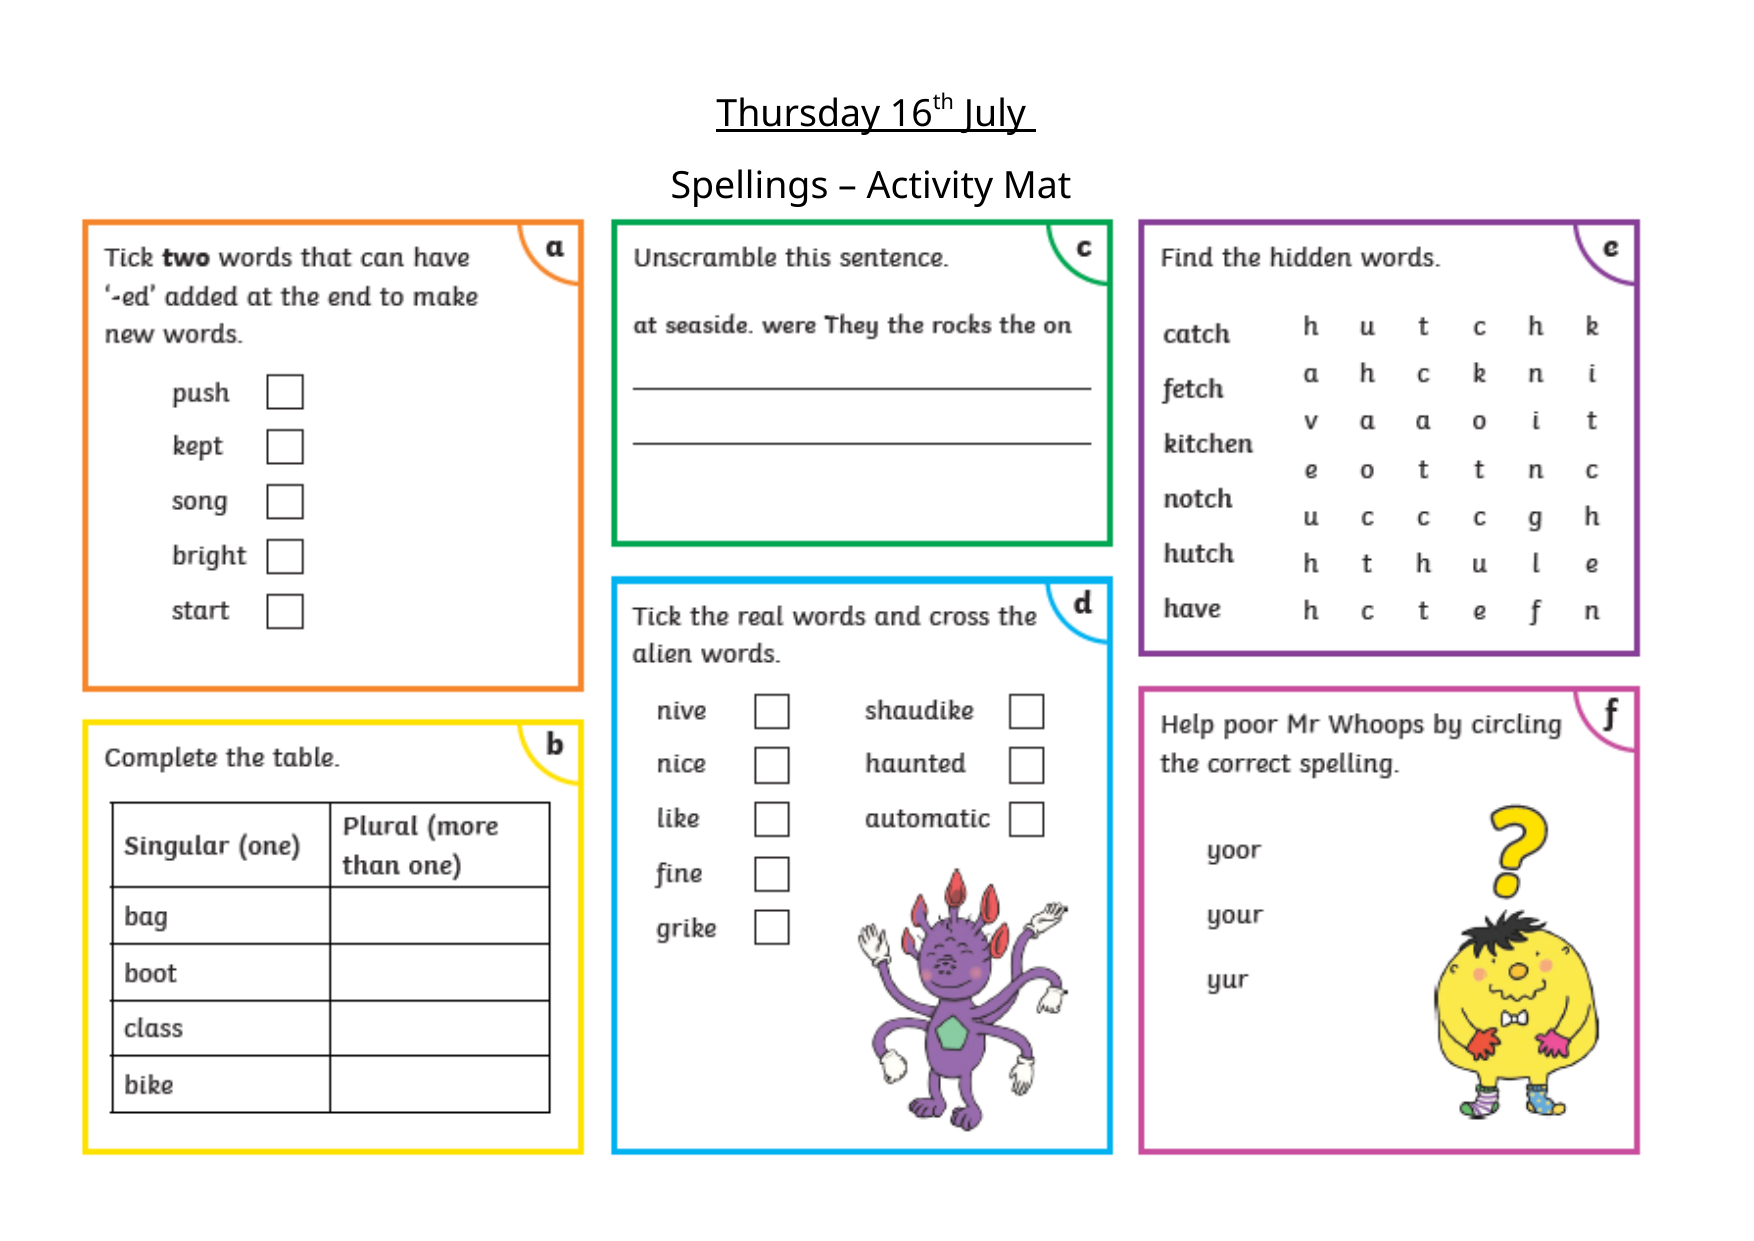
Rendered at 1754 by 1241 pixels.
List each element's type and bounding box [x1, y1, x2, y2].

picture [75, 208, 1659, 1159]
